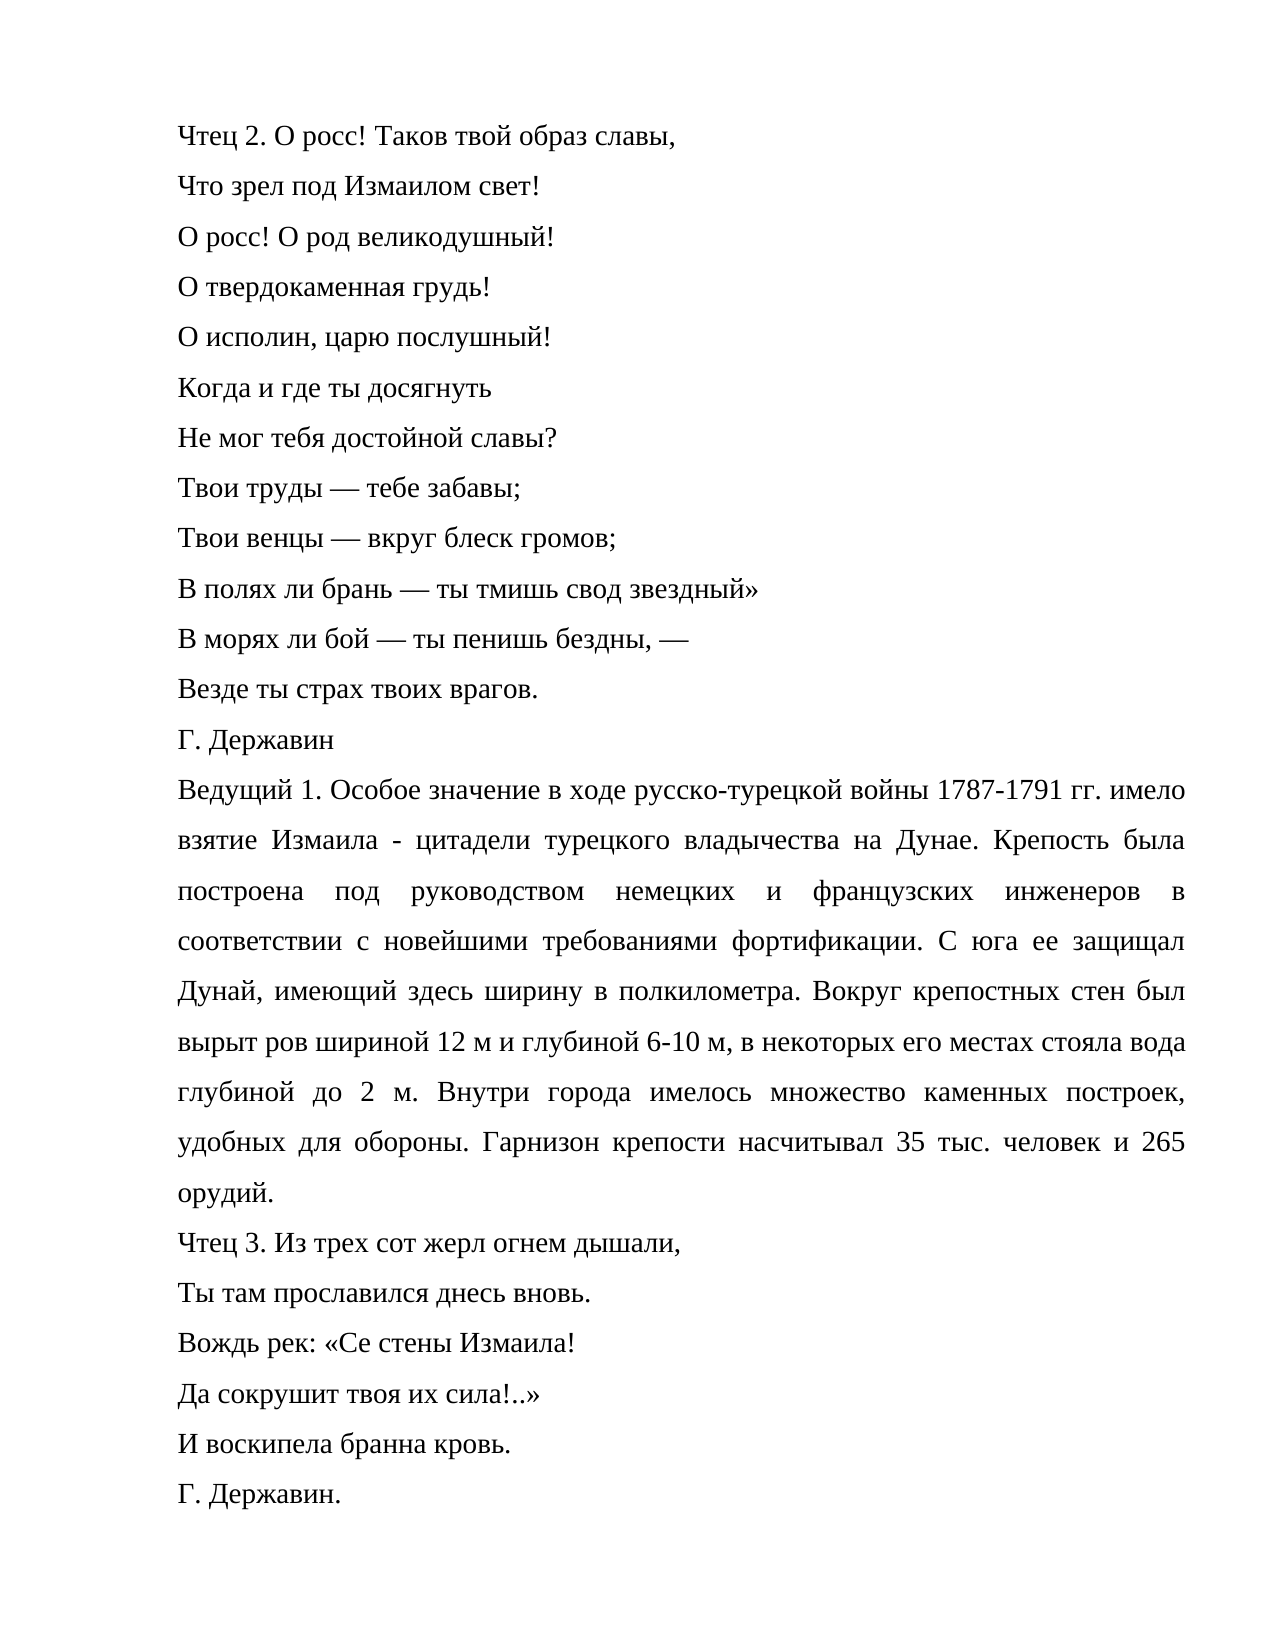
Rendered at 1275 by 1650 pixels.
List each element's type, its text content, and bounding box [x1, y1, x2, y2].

text О росс! О род великодушный! О твердокаменная грудь! О исполин, царю послушный! Когда и где ты досягнуть Не мог тебя достойной славы? Твои труды — тебе забавы; Твои венцы — вкруг блеск громов; В полях ли брань — ты тмишь свод звездный» В морях ли бой — ты пенишь бездны, — Везде ты страх твоих врагов. [177, 219, 1186, 705]
text Чтец 3. Из трех сот жерл огнем дышали, Ты там прославился днесь вновь. Вождь рек: «Се стены Измаила! Да сокрушит твоя их сила!..» И воскипела бранна кровь. [177, 1225, 1186, 1460]
text Ведущий 1. Особое значение в ходе русско-турецкой войны 1787-1791 гг. имело взятие Измаила - цитадели турецкого владычества на Дунае. Крепость была построена под руководством немецких и французских инженеров в соответствии с новейшими требованиями фортификации. С юга ее защищал Дунай, имеющий здесь ширину в полкилометра. Вокруг крепостных стен был вырыт ров шириной и глубиной 6-, в некоторых его местах стояла вода глубиной до . Внутри города имелось множество каменных построек, удобных для обороны. Гарнизон крепости насчитывал 35 тыс. человек и 265 орудий. [177, 772, 1186, 1208]
text Г. Державин. [177, 1477, 1186, 1510]
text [177, 118, 1186, 202]
text Г. Державин [177, 722, 1186, 755]
